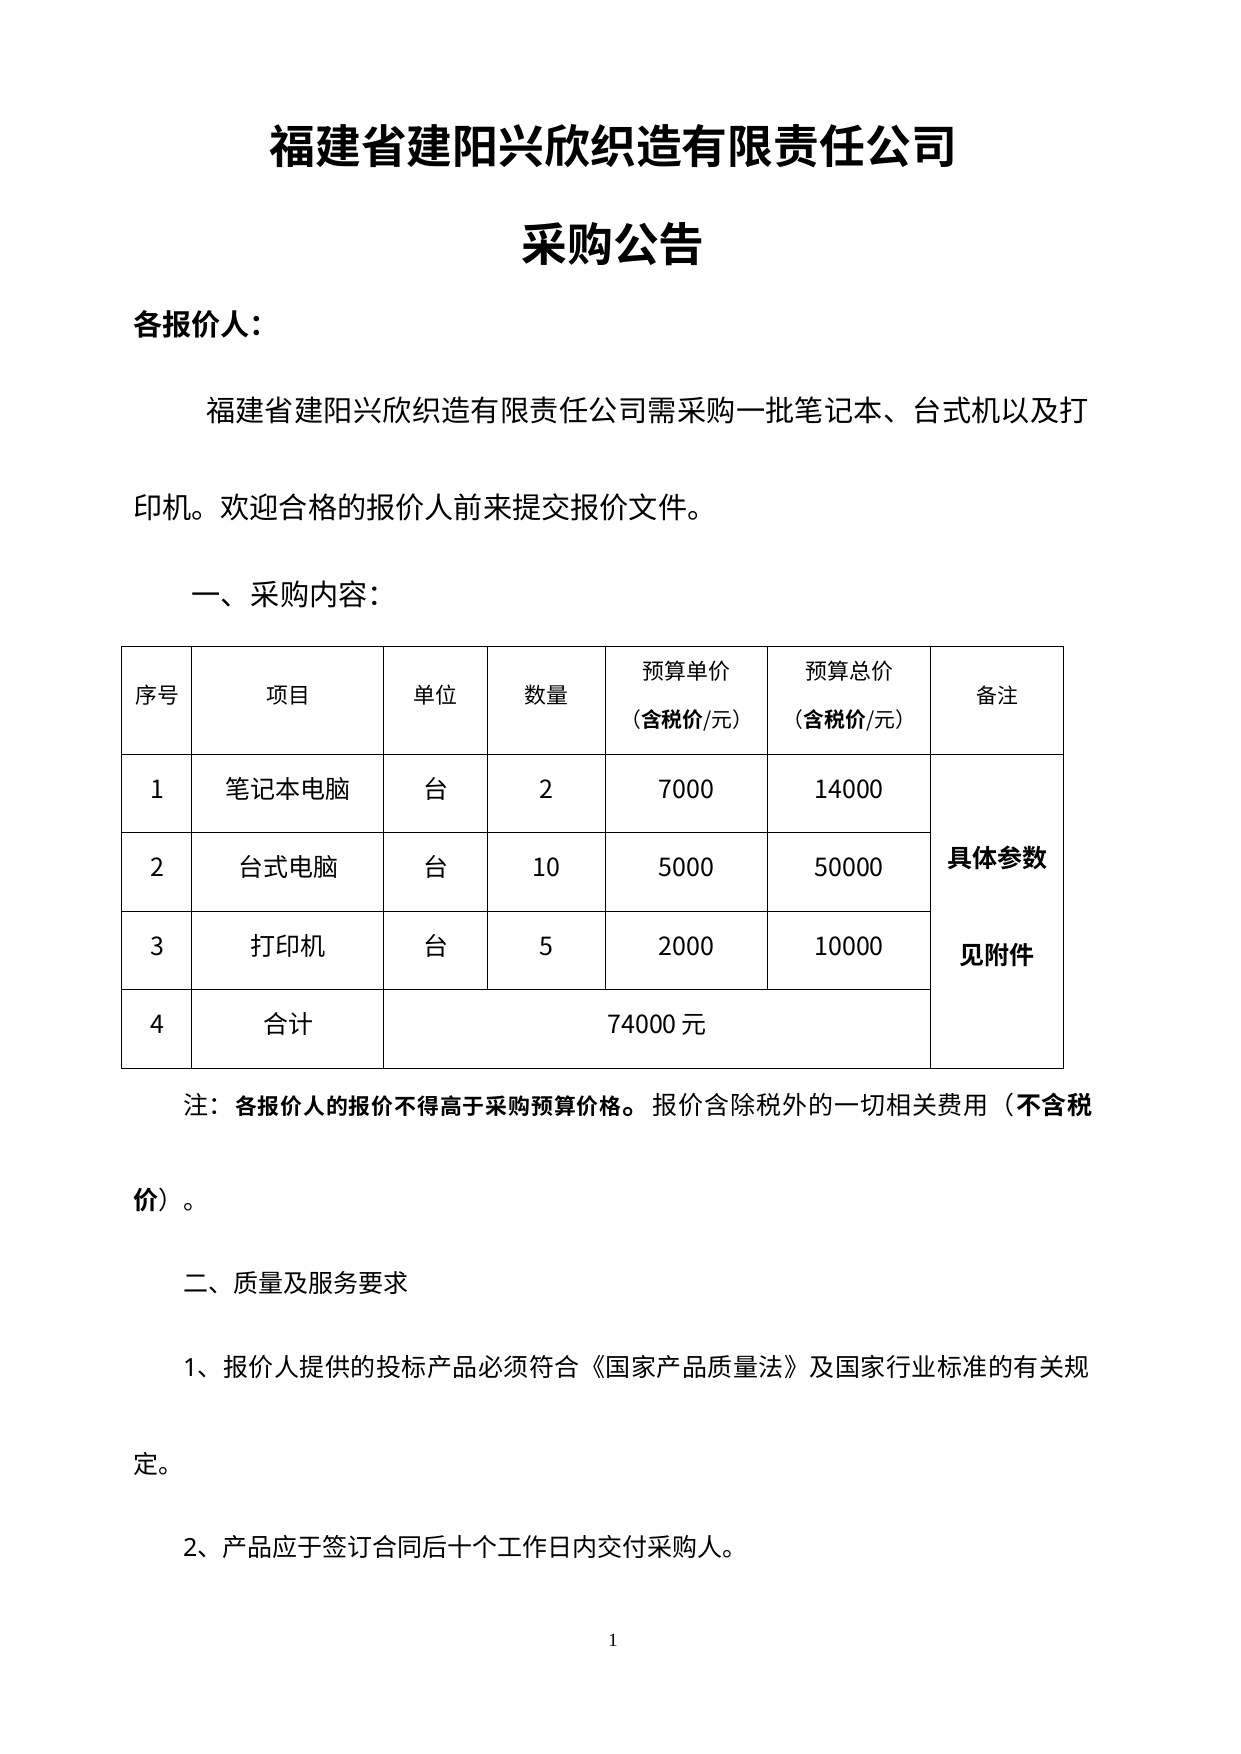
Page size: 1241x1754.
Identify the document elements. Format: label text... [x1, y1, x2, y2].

table_cell 5000 [606, 833, 767, 911]
table_cell 具体参数见附件 [931, 755, 1063, 1068]
text 注：各报价人的报价不得高于采购预算价格。报价含除税外的一切相关费用（不含税价）。 [133, 1069, 1093, 1231]
list 采购内容： [191, 560, 1093, 625]
table_header 预算总价 （含税价/元） [768, 647, 930, 754]
table_cell 10000 [768, 912, 930, 989]
table_cell 3 [122, 912, 191, 989]
text 采购公告 [133, 193, 1093, 290]
text 福建省建阳兴欣织造有限责任公司需采购一批笔记本、台式机以及打印机。欢迎合格的报价人前来提交报价文件。 [133, 376, 1093, 539]
table_cell 10 [488, 833, 605, 911]
table_cell 74000元 [384, 990, 930, 1068]
table_cell 打印机 [192, 912, 383, 989]
table_cell 台 [384, 912, 487, 989]
table_header 单位 [384, 647, 487, 754]
table_header 预算单价 （含税价/元） [606, 647, 767, 754]
table_cell 14000 [768, 755, 930, 832]
table_cell 7000 [606, 755, 767, 832]
text 1、报价人提供的投标产品必须符合《国家产品质量法》及国家行业标准的有关规定。 [133, 1333, 1093, 1495]
table_cell 2000 [606, 912, 767, 989]
table_header 备注 [931, 647, 1063, 754]
text 各报价人： [133, 290, 1093, 355]
text 福建省建阳兴欣织造有限责任公司 [133, 95, 1093, 193]
text 2、产品应于签订合同后十个工作日内交付采购人。 [133, 1513, 1093, 1578]
table_cell 台式电脑 [192, 833, 383, 911]
table_cell 台 [384, 755, 487, 832]
table_cell 台 [384, 833, 487, 911]
table_cell 笔记本电脑 [192, 755, 383, 832]
table_cell 1 [122, 755, 191, 832]
table_cell 2 [122, 833, 191, 911]
table_header 数量 [488, 647, 605, 754]
table_cell 50000 [768, 833, 930, 911]
table_cell 4 [122, 990, 191, 1068]
table_cell 合计 [192, 990, 383, 1068]
text 二、质量及服务要求 [133, 1249, 1093, 1314]
table_cell 5 [488, 912, 605, 989]
table_header 序号 [122, 647, 191, 754]
table_header 项目 [192, 647, 383, 754]
table_cell 2 [488, 755, 605, 832]
